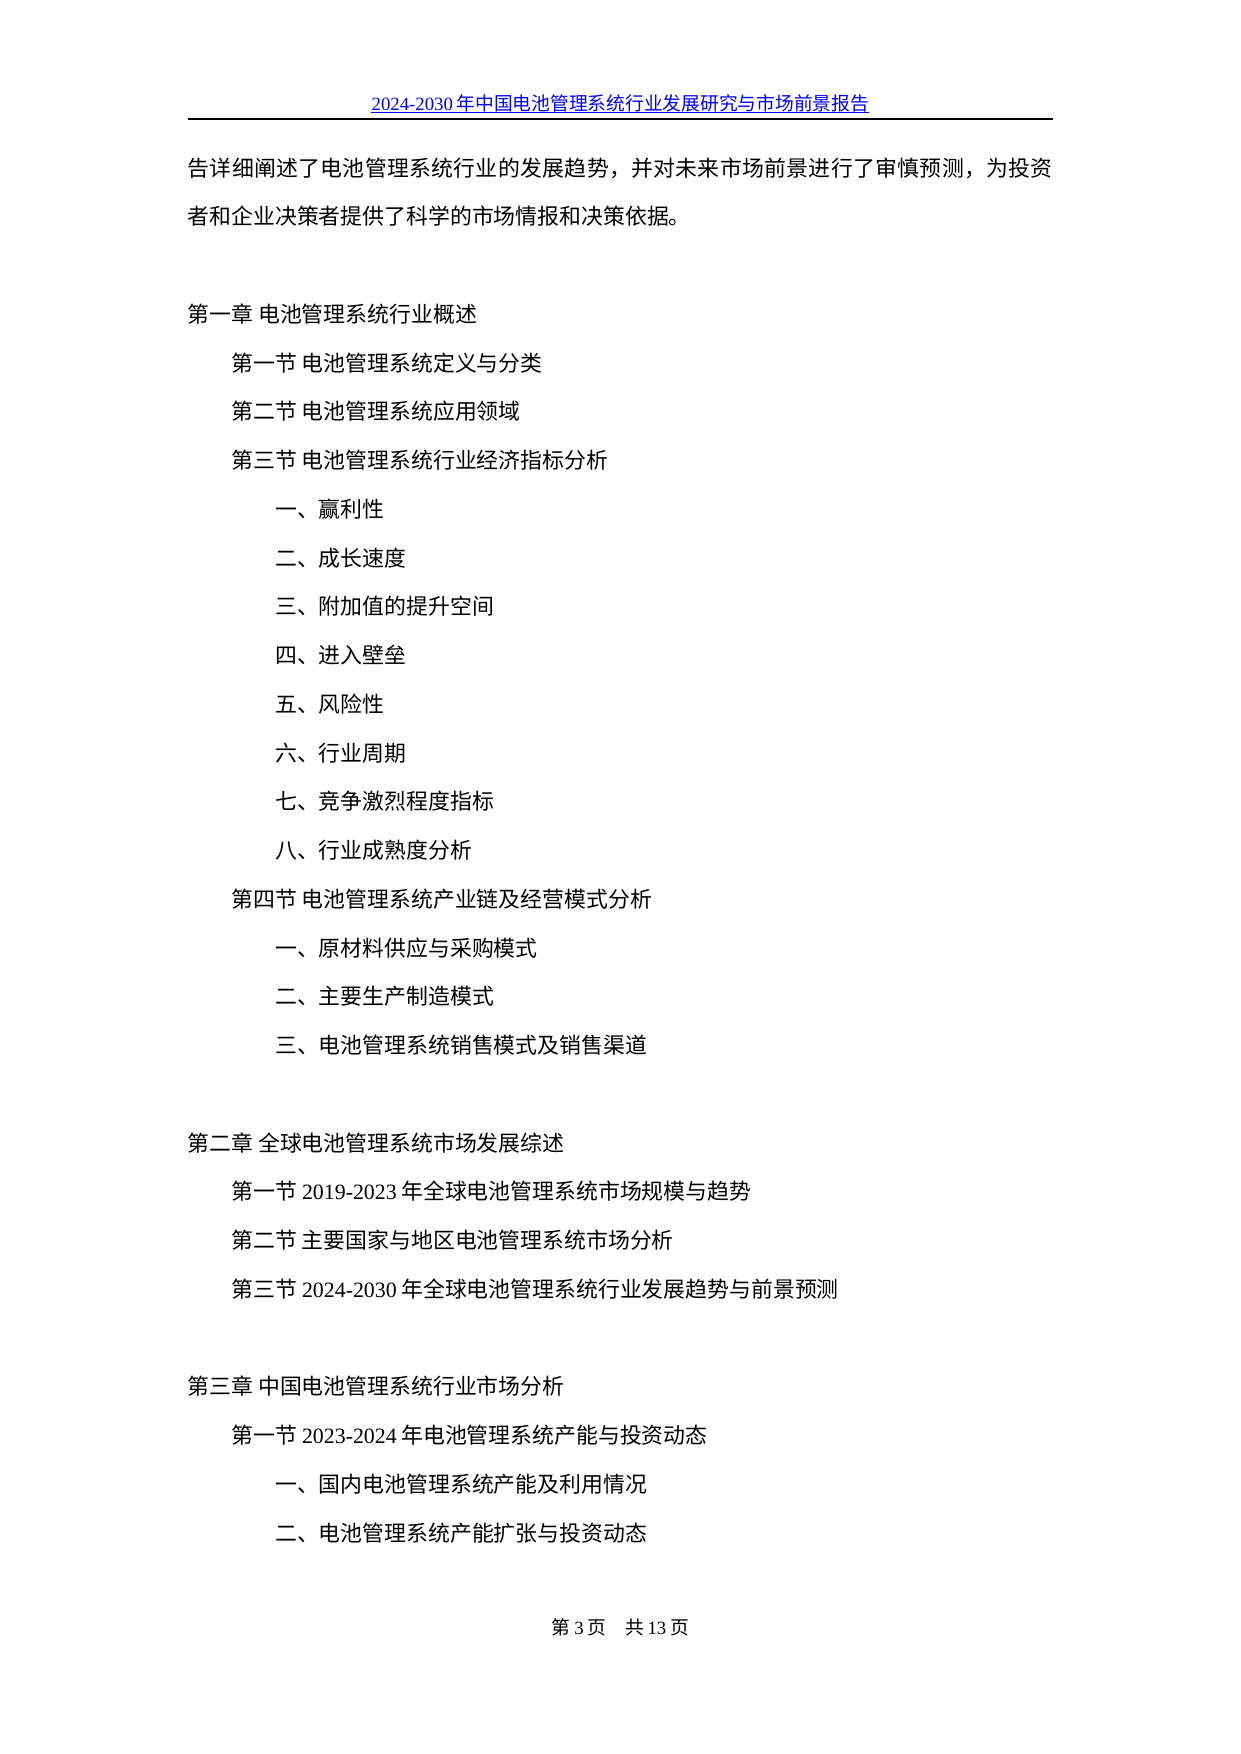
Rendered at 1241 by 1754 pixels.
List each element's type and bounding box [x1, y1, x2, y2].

text [187, 150, 1053, 1548]
